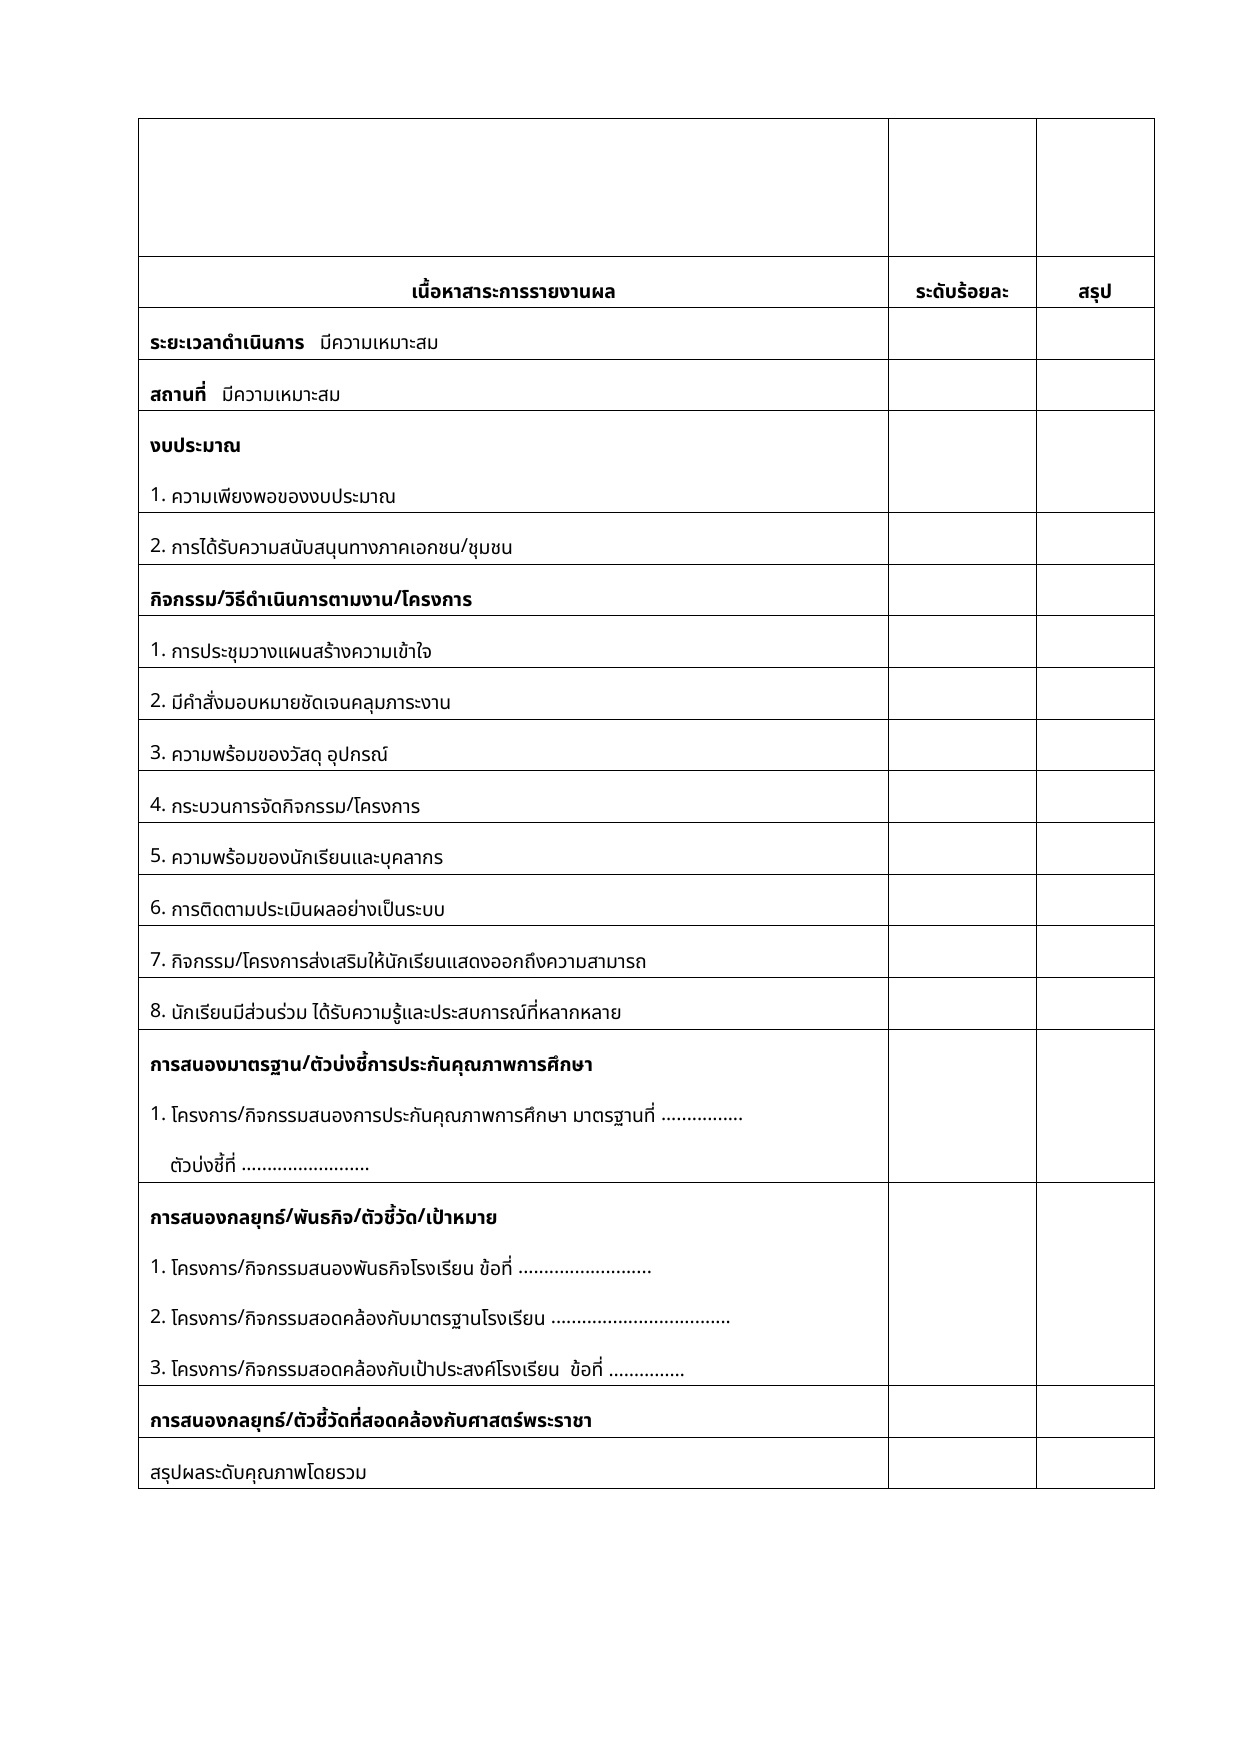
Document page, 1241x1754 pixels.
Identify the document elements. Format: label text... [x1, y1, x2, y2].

table_cell [1037, 823, 1154, 874]
table_cell [1037, 771, 1154, 822]
table_cell 4. กระบวนการจัดกิจกรรม/โครงการ [139, 771, 888, 822]
table_cell [889, 1030, 1036, 1182]
table_cell 8. นักเรียนมีส่วนร่วม ได้รับความรู้และประสบการณ์ที่หลากหลาย [139, 978, 888, 1029]
table_cell [1037, 360, 1154, 410]
table_cell งบประมาณ 1. ความเพียงพอของงบประมาณ [139, 411, 888, 512]
table_cell [889, 565, 1036, 615]
table_cell เนื้อหาสาระการรายงานผล [139, 257, 888, 307]
table_cell [1037, 926, 1154, 977]
table_cell [1037, 616, 1154, 667]
table_cell [1037, 875, 1154, 925]
table_cell [889, 1183, 1036, 1385]
table_cell [889, 411, 1036, 512]
table_cell 2. มีคำสั่งมอบหมายชัดเจนคลุมภาระงาน [139, 668, 888, 719]
table_cell [889, 360, 1036, 410]
table_cell การสนองมาตรฐาน/ตัวบ่งชี้การประกันคุณภาพการศึกษา 1. โครงการ/กิจกรรมสนองการประกันคุณภาพการศึกษา มาตรฐานที่ ................ ตัวบ่งชี้ที่ ......................... [139, 1030, 888, 1182]
table_cell [1037, 978, 1154, 1029]
table_cell [1037, 668, 1154, 719]
table_cell การสนองกลยุทธ์/ตัวชี้วัดที่สอดคล้องกับศาสตร์พระราชา [139, 1386, 888, 1437]
table_cell 7. กิจกรรม/โครงการส่งเสริมให้นักเรียนแสดงออกถึงความสามารถ [139, 926, 888, 977]
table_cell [139, 119, 888, 256]
table_cell [1037, 1030, 1154, 1182]
table_cell [889, 720, 1036, 770]
table_cell สรุป [1037, 257, 1154, 307]
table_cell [1037, 119, 1154, 256]
table_cell [1037, 565, 1154, 615]
table_cell 5. ความพร้อมของนักเรียนและบุคลากร [139, 823, 888, 874]
table_cell สรุปผลระดับคุณภาพโดยรวม [139, 1438, 888, 1488]
table_cell [889, 616, 1036, 667]
table_cell [889, 823, 1036, 874]
table_cell [1037, 720, 1154, 770]
table_cell [889, 771, 1036, 822]
table_cell [1037, 513, 1154, 564]
table_cell [1037, 411, 1154, 512]
table_cell [889, 1438, 1036, 1488]
table_cell [889, 978, 1036, 1029]
table_cell 3. ความพร้อมของวัสดุ อุปกรณ์ [139, 720, 888, 770]
table_cell ระยะเวลาดำเนินการ มีความเหมาะสม [139, 308, 888, 358]
table_cell [889, 926, 1036, 977]
table_cell [1037, 308, 1154, 358]
table_cell [889, 875, 1036, 925]
table_cell [889, 1386, 1036, 1437]
table_cell [1037, 1438, 1154, 1488]
table_cell 2. การได้รับความสนับสนุนทางภาคเอกชน/ชุมชน [139, 513, 888, 564]
table_cell 6. การติดตามประเมินผลอย่างเป็นระบบ [139, 875, 888, 925]
table_cell สถานที่ มีความเหมาะสม [139, 360, 888, 410]
table_cell [889, 308, 1036, 358]
table_cell [889, 668, 1036, 719]
table_cell [1037, 1386, 1154, 1437]
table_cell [889, 119, 1036, 256]
table_cell 1. การประชุมวางแผนสร้างความเข้าใจ [139, 616, 888, 667]
table_cell [1037, 1183, 1154, 1385]
table_cell ระดับร้อยละ [889, 257, 1036, 307]
table_cell การสนองกลยุทธ์/พันธกิจ/ตัวชี้วัด/เป้าหมาย 1. โครงการ/กิจกรรมสนองพันธกิจโรงเรียน ข้อที่ .......................... 2. โครงการ/กิจกรรมสอดคล้องกับมาตรฐานโรงเรียน ................................... 3. โครงการ/กิจกรรมสอดคล้องกับเป้าประสงค์โรงเรียน ข้อที่ …………… [139, 1183, 888, 1385]
table_cell กิจกรรม/วิธีดำเนินการตามงาน/โครงการ [139, 565, 888, 615]
table_cell [889, 513, 1036, 564]
